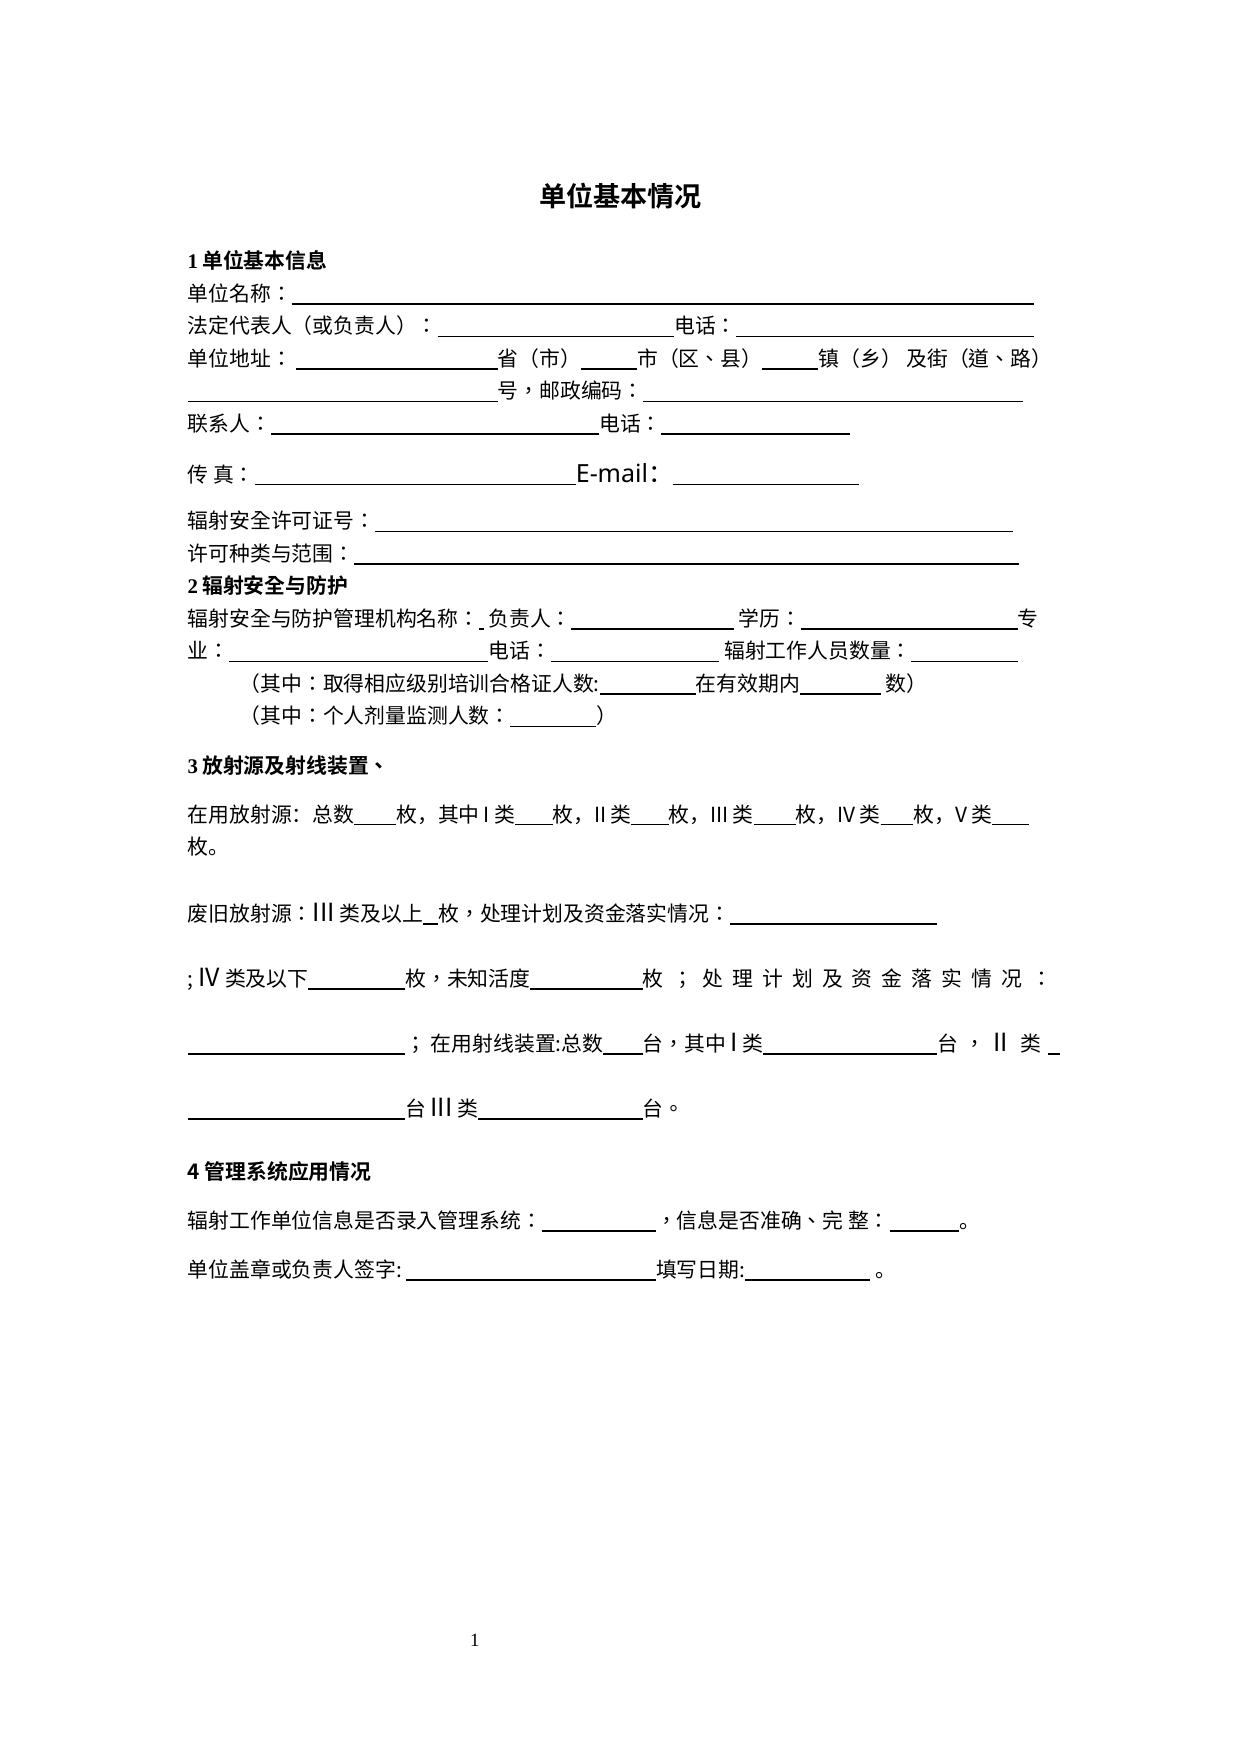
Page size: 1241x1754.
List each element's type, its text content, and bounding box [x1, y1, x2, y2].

text （其中：取得相应级别培训合格证人数: 在有效期内 数） [187, 666, 1053, 699]
text 辐射工作单位信息是否录入管理系统： ，信息是否准确、完 整： 。 [187, 1203, 1053, 1236]
text 单位盖章或负责人签字: 填写日期: 。 [187, 1252, 1053, 1284]
text 单位地址： 省（市） 市（区、县） 镇（乡） 及街（道、路） 号，邮政编码： [187, 341, 1053, 406]
text 许可种类与范围： [187, 536, 1053, 569]
text 3放射源及射线装置、 [187, 748, 1053, 780]
text 2辐射安全与防护 [187, 569, 1053, 601]
text 传 真： E-mail： [187, 439, 1053, 504]
text 辐射安全许可证号： [187, 504, 1053, 536]
text 法定代表人（或负责人）： 电话： [187, 309, 1053, 341]
text 单位名称： [187, 276, 1053, 309]
text 废旧放射源：III类及以上 枚，处理计划及资金落实情况： ; IV类及以下 枚，未知活度 枚；处理计划及资金落实情况： ； 在用射线装置:总数 台，其中I类 台，II类 台III类 台。 [187, 878, 1053, 1138]
text 4 管理系统应用情况 [187, 1154, 1053, 1187]
text 辐射安全与防护管理机构名称： 负责人： 学历： 专业： 电话： 辐射工作人员数量： [187, 601, 1053, 666]
text 1单位基本信息 [187, 244, 1053, 276]
text 单位基本情况 [187, 162, 1053, 227]
text 联系人： 电话： [187, 406, 1053, 439]
text （其中：个人剂量监测人数： ） [187, 699, 1053, 731]
text 在用放射源：总数 枚，其中I类 枚，II类 枚，III类 枚，IV类 枚，V类 枚。 [187, 797, 1053, 862]
